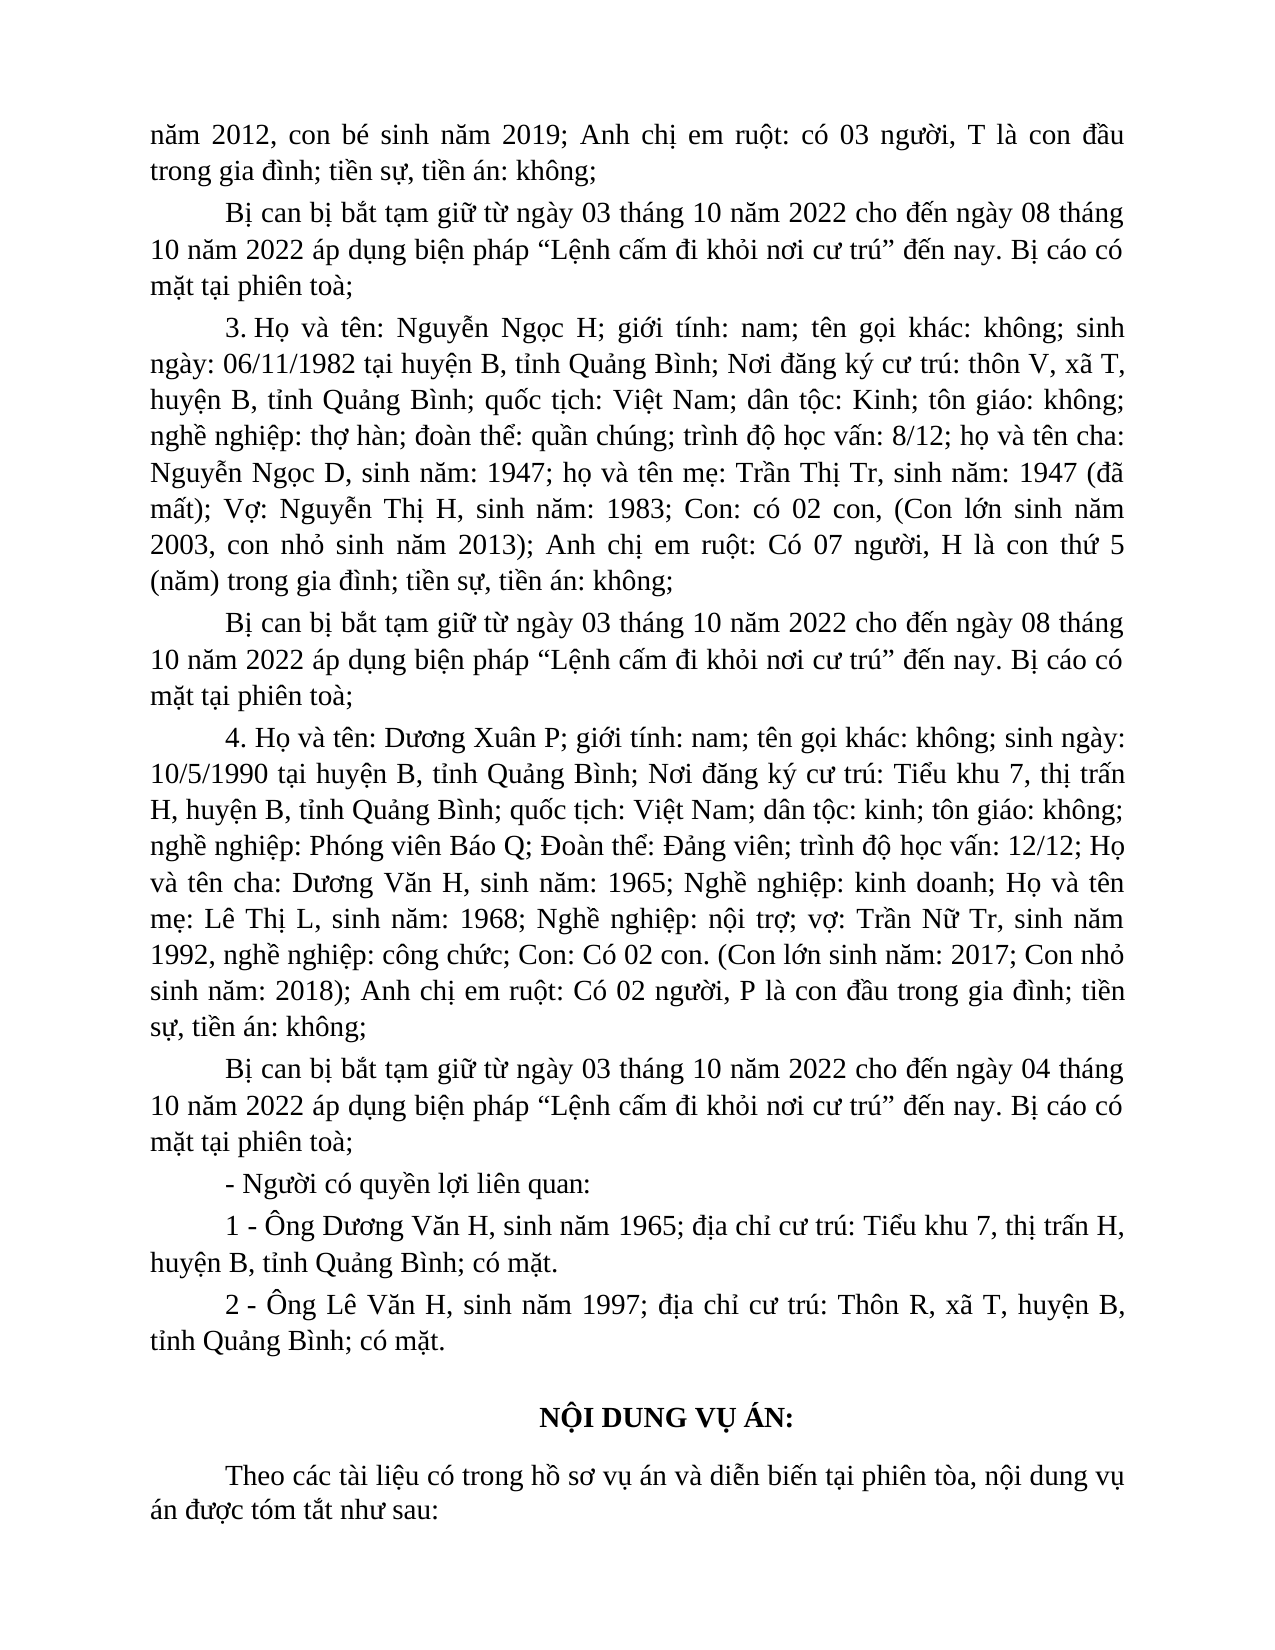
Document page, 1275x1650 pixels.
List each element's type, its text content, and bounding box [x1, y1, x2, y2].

subtitle NỘI DUNG VỤ ÁN: [291, 1400, 1043, 1434]
text Bị can bị bắt tạm giữ từ ngày 03 tháng 10 năm 2022 cho đến ngày 04 tháng 10 năm 2022 áp dụng biện pháp “Lệnh cấm đi khỏi nơi cư trú” đến nay. Bị cáo có mặt tại phiên toà; [150, 1051, 1126, 1157]
list - Ông Dương Văn H, sinh năm 1965; địa chỉ cư trú: Tiểu khu 7, thị trấn H, huyện B, tỉnh Quảng Bình; có mặt. [150, 1208, 1126, 1278]
list Họ và tên: Nguyễn Ngọc H; giới tính: nam; tên gọi khác: không; sinh ngày: 06/11/1982 tại huyện B, tỉnh Quảng Bình; Nơi đăng ký cư trú: thôn V, xã T, huyện B, tỉnh Quảng Bình; quốc tịch: Việt Nam; dân tộc: Kinh; tôn giáo: không; nghề nghiệp: thợ hàn; đoàn thể: quần chúng; trình độ học vấn: 8/12; họ và tên cha: Nguyễn Ngọc D, sinh năm: 1947; họ và tên mẹ: Trần Thị Tr, sinh năm: 1947 (đã mất); Vợ: Nguyễn Thị H, sinh năm: 1983; Con: có 02 con, (Con lớn sinh năm 2003, con nhỏ sinh năm 2013); Anh chị em ruột: Có 07 người, H là con thứ 5 (năm) trong gia đình; tiền sự, tiền án: không; [150, 310, 1126, 597]
text năm 2012, con bé sinh năm 2019; Anh chị em ruột: có 03 người, T là con đầu trong gia đình; tiền sự, tiền án: không; [150, 117, 1125, 187]
list - Ông Lê Văn H, sinh năm 1997; địa chỉ cư trú: Thôn R, xã T, huyện B, tỉnh Quảng Bình; có mặt. [150, 1287, 1125, 1356]
list Họ và tên: Dương Xuân P; giới tính: nam; tên gọi khác: không; sinh ngày: 10/5/1990 tại huyện B, tỉnh Quảng Bình; Nơi đăng ký cư trú: Tiểu khu 7, thị trấn H, huyện B, tỉnh Quảng Bình; quốc tịch: Việt Nam; dân tộc: kinh; tôn giáo: không; nghề nghiệp: Phóng viên Báo Q; Đoàn thể: Đảng viên; trình độ học vấn: 12/12; Họ và tên cha: Dương Văn H, sinh năm: 1965; Nghề nghiệp: kinh doanh; Họ và tên mẹ: Lê Thị L, sinh năm: 1968; Nghề nghiệp: nội trợ; vợ: Trần Nữ Tr, sinh năm 1992, nghề nghiệp: công chức; Con: Có 02 con. (Con lớn sinh năm: 2017; Con nhỏ sinh năm: 2018); Anh chị em ruột: Có 02 người, P là con đầu trong gia đình; tiền sự, tiền án: không; [150, 720, 1126, 1043]
text - Người có quyền lợi liên quan: [225, 1166, 1137, 1199]
text Theo các tài liệu có trong hồ sơ vụ án và diễn biến tại phiên tòa, nội dung vụ án được tóm tắt như sau: [150, 1458, 1126, 1526]
